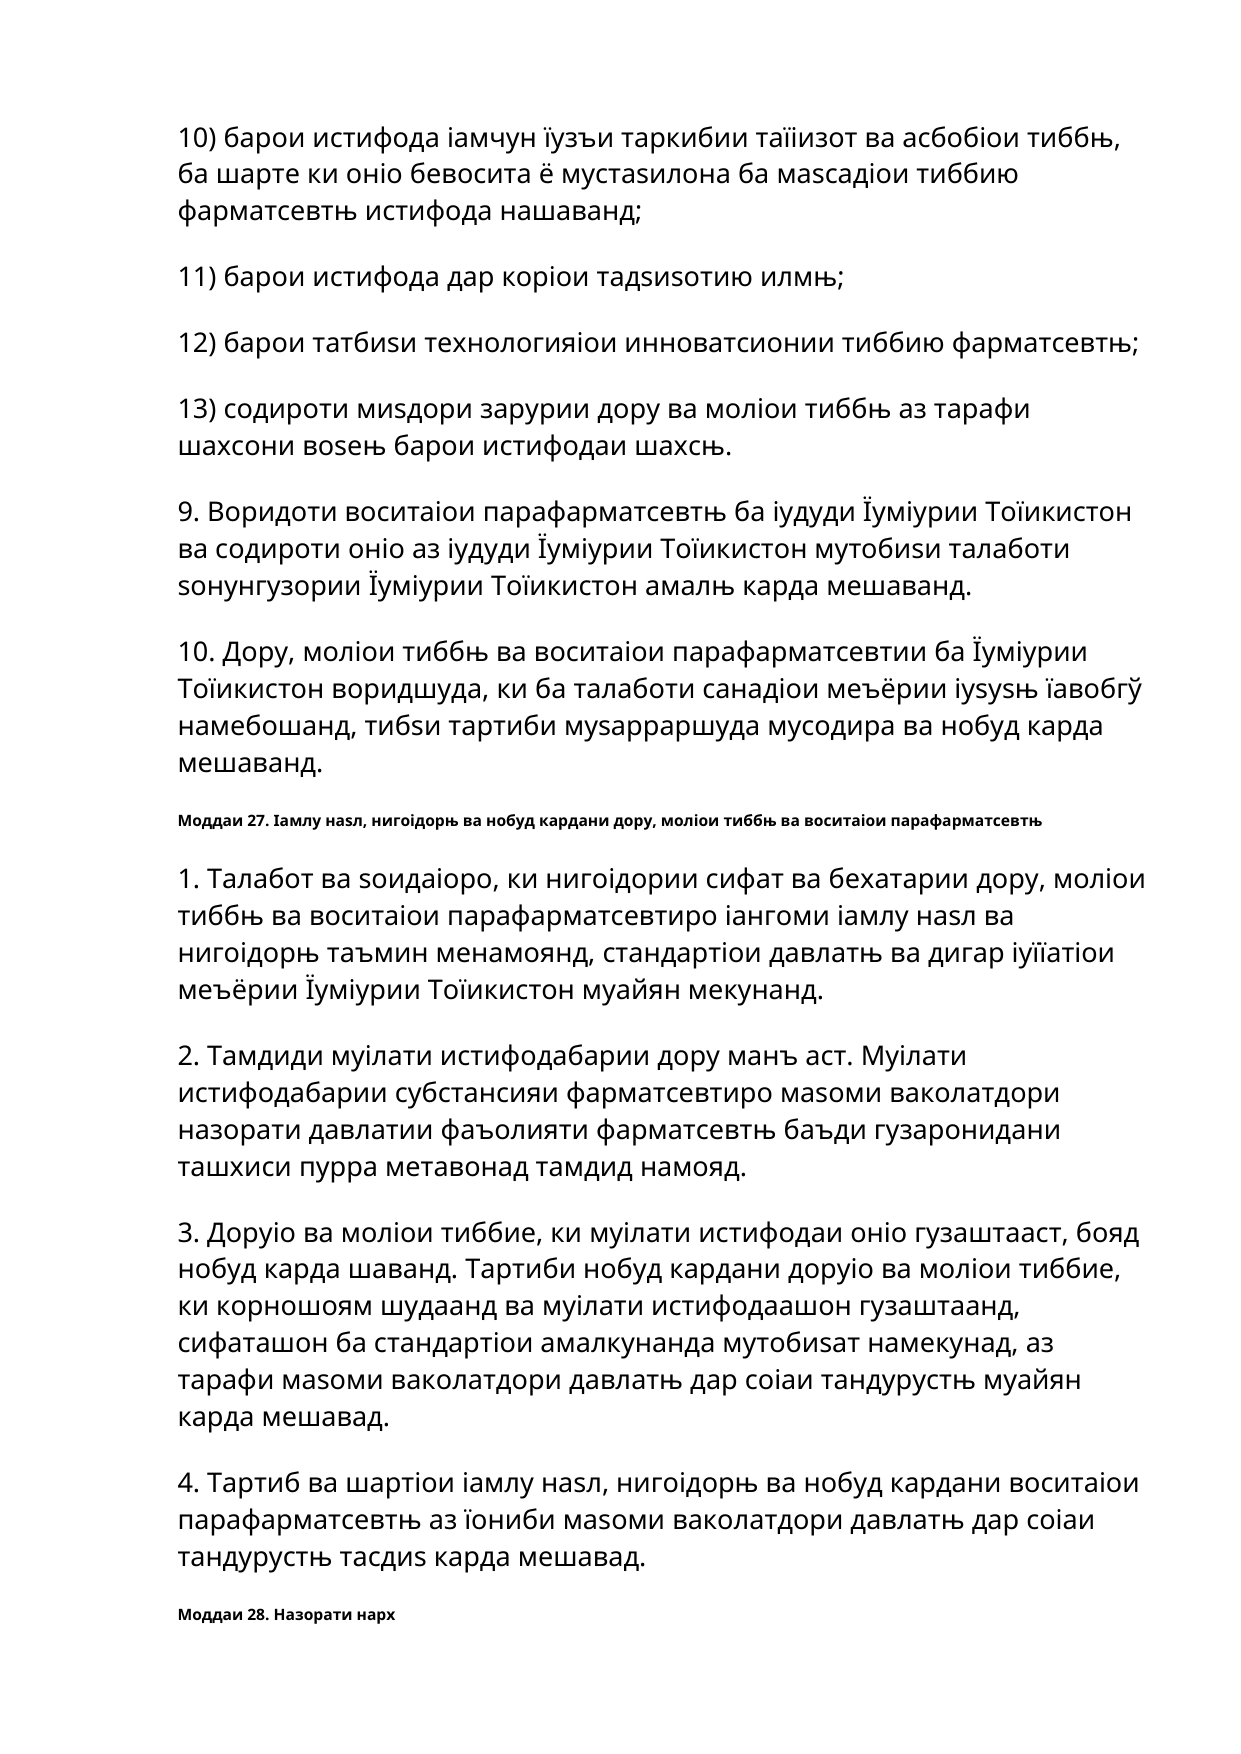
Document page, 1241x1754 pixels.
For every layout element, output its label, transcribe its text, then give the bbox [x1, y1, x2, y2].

text 13) содироти миѕдори зарурии дору ва моліои тиббњ аз тарафи шахсони воѕењ барои истифодаи шахсњ. [177, 390, 1152, 464]
text 2. Тамдиди муілати истифодабарии дору манъ аст. Муілати истифодабарии субстансияи фарматсевтиро маѕоми ваколатдори назорати давлатии фаъолияти фарматсевтњ баъди гузаронидани ташхиси пурра метавонад тамдид намояд. [177, 1036, 1152, 1184]
text Моддаи 28. Назорати нарх [177, 1603, 1152, 1624]
text 11) барои истифода дар коріои тадѕиѕотию илмњ; [177, 258, 1152, 295]
text 12) барои татбиѕи технологияіои инноватсионии тиббию фарматсевтњ; [177, 324, 1152, 361]
text Моддаи 27. Іамлу наѕл, нигоідорњ ва нобуд кардани дору, моліои тиббњ ва воситаіои парафарматсевтњ [177, 809, 1152, 831]
text 4. Тартиб ва шартіои іамлу наѕл, нигоідорњ ва нобуд кардани воситаіои парафарматсевтњ аз їониби маѕоми ваколатдори давлатњ дар соіаи тандурустњ тасдиѕ карда мешавад. [177, 1463, 1152, 1574]
text 9. Воридоти воситаіои парафарматсевтњ ба іудуди Їуміурии Тоїикистон ва содироти оніо аз іудуди Їуміурии Тоїикистон мутобиѕи талаботи ѕонунгузории Їуміурии Тоїикистон амалњ карда мешаванд. [177, 493, 1152, 603]
text 3. Доруіо ва моліои тиббие, ки муілати истифодаи оніо гузаштааст, бояд нобуд карда шаванд. Тартиби нобуд кардани доруіо ва моліои тиббие, ки корношоям шудаанд ва муілати истифодаашон гузаштаанд, сифаташон ба стандартіои амалкунанда мутобиѕат намекунад, аз тарафи маѕоми ваколатдори давлатњ дар соіаи тандурустњ муайян карда мешавад. [177, 1213, 1152, 1434]
text 10) барои истифода іамчун їузъи таркибии таїіизот ва асбобіои тиббњ, ба шарте ки оніо бевосита ё мустаѕилона ба маѕсадіои тиббию фарматсевтњ истифода нашаванд; [177, 118, 1152, 229]
text 10. Дору, моліои тиббњ ва воситаіои парафарматсевтии ба Їуміурии Тоїикистон воридшуда, ки ба талаботи санадіои меъёрии іуѕуѕњ їавобгў намебошанд, тибѕи тартиби муѕарраршуда мусодира ва нобуд карда мешаванд. [177, 633, 1152, 780]
text 1. Талабот ва ѕоидаіоро, ки нигоідории сифат ва бехатарии дору, моліои тиббњ ва воситаіои парафарматсевтиро іангоми іамлу наѕл ва нигоідорњ таъмин менамоянд, стандартіои давлатњ ва дигар іуїїатіои меъёрии Їуміурии Тоїикистон муайян мекунанд. [177, 860, 1152, 1007]
